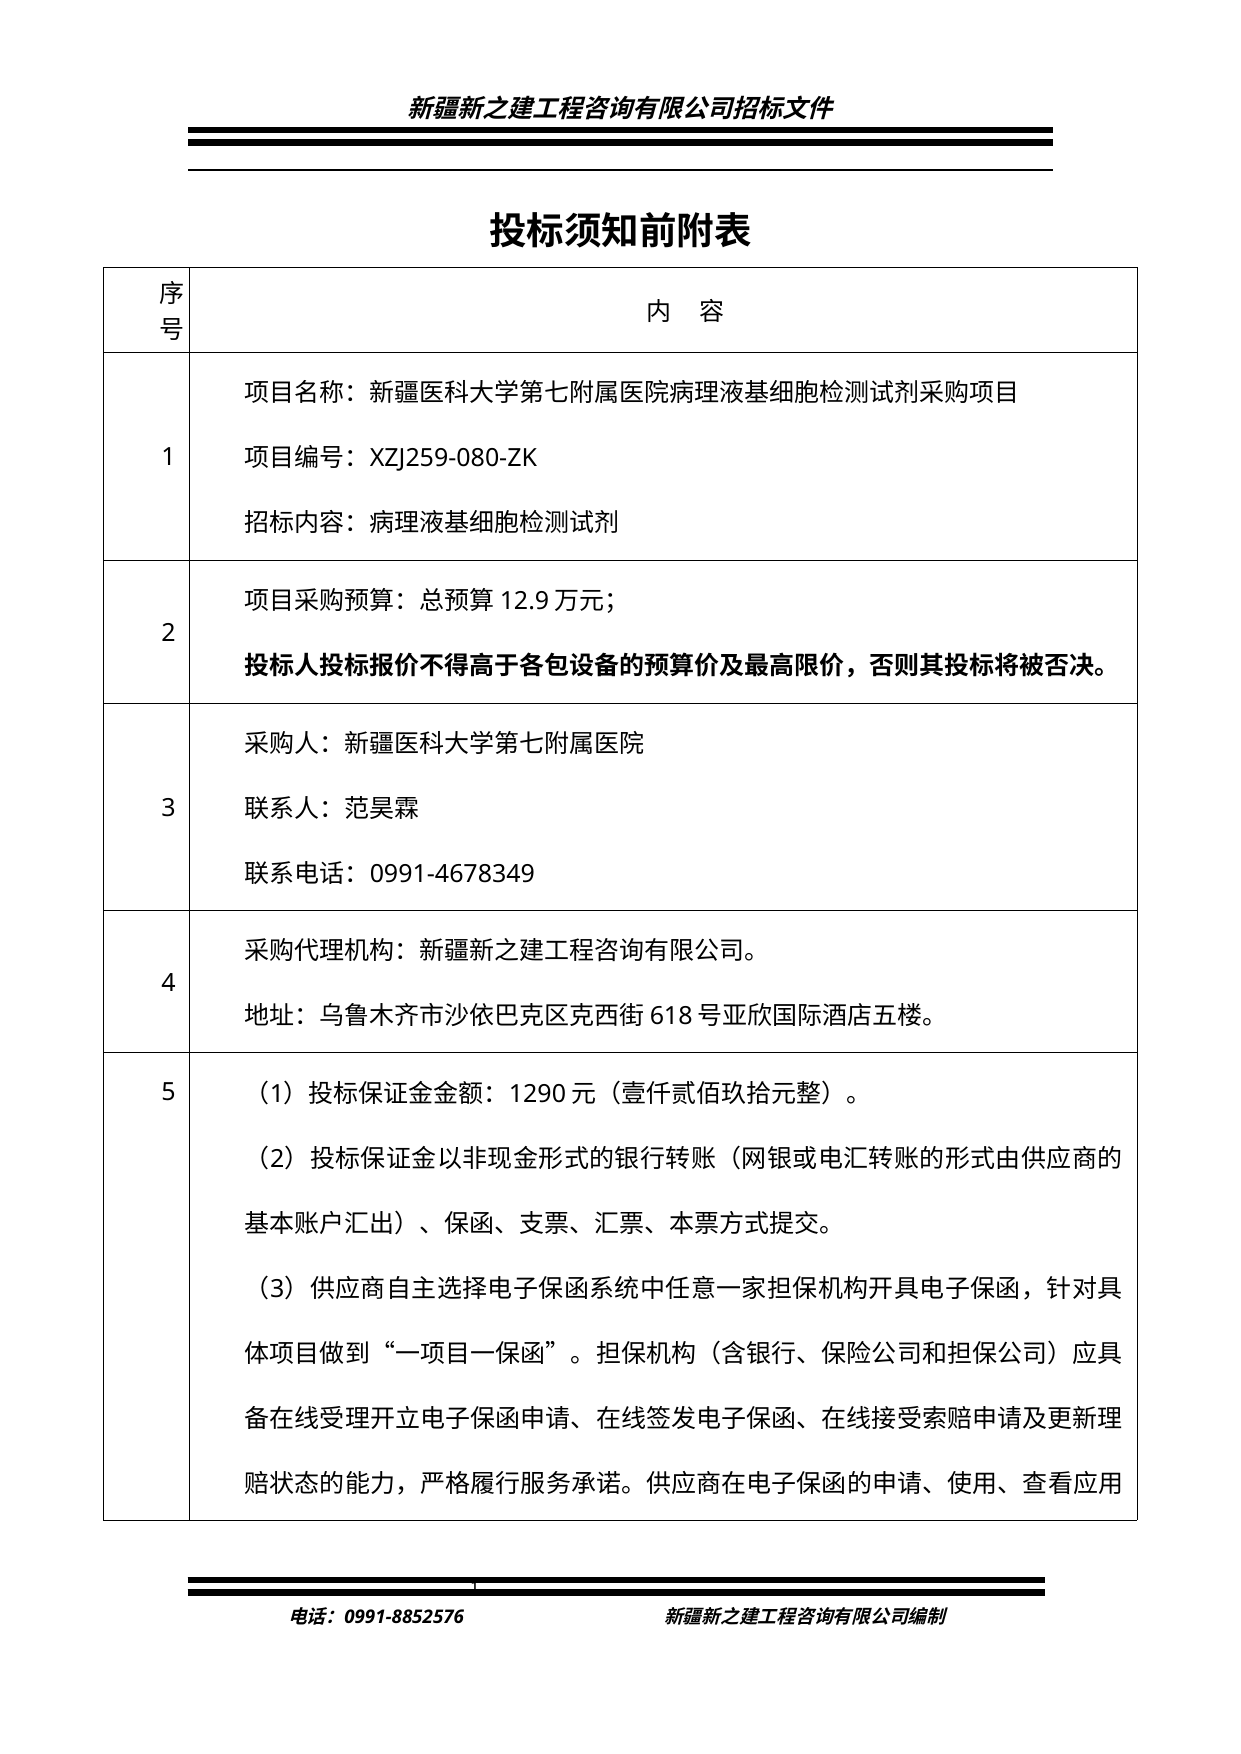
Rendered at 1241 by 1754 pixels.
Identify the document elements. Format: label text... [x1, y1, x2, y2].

table_header 序号 [104, 268, 189, 352]
table_cell 5 [104, 1053, 189, 1519]
table_cell 3 [104, 704, 189, 910]
table_cell 1 [104, 353, 189, 559]
table_cell 采购代理机构：新疆新之建工程咨询有限公司。 地址：乌鲁木齐市沙依巴克区克西街618号亚欣国际酒店五楼。 [190, 911, 1137, 1052]
table_cell 2 [104, 561, 189, 702]
table_header 内 容 [190, 268, 1137, 352]
title 投标须知前附表 [187, 196, 1053, 261]
table_cell 项目名称：新疆医科大学第七附属医院病理液基细胞检测试剂采购项目 项目编号：XZJ259-080-ZK 招标内容：病理液基细胞检测试剂 [190, 353, 1137, 559]
table_cell 采购人：新疆医科大学第七附属医院 联系人：范昊霖 联系电话：0991-4678349 [190, 704, 1137, 910]
table_cell 项目采购预算：总预算12.9万元； 投标人投标报价不得高于各包设备的预算价及最高限价，否则其投标将被否决。 [190, 561, 1137, 702]
table_cell 4 [104, 911, 189, 1052]
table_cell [190, 1053, 1137, 1519]
